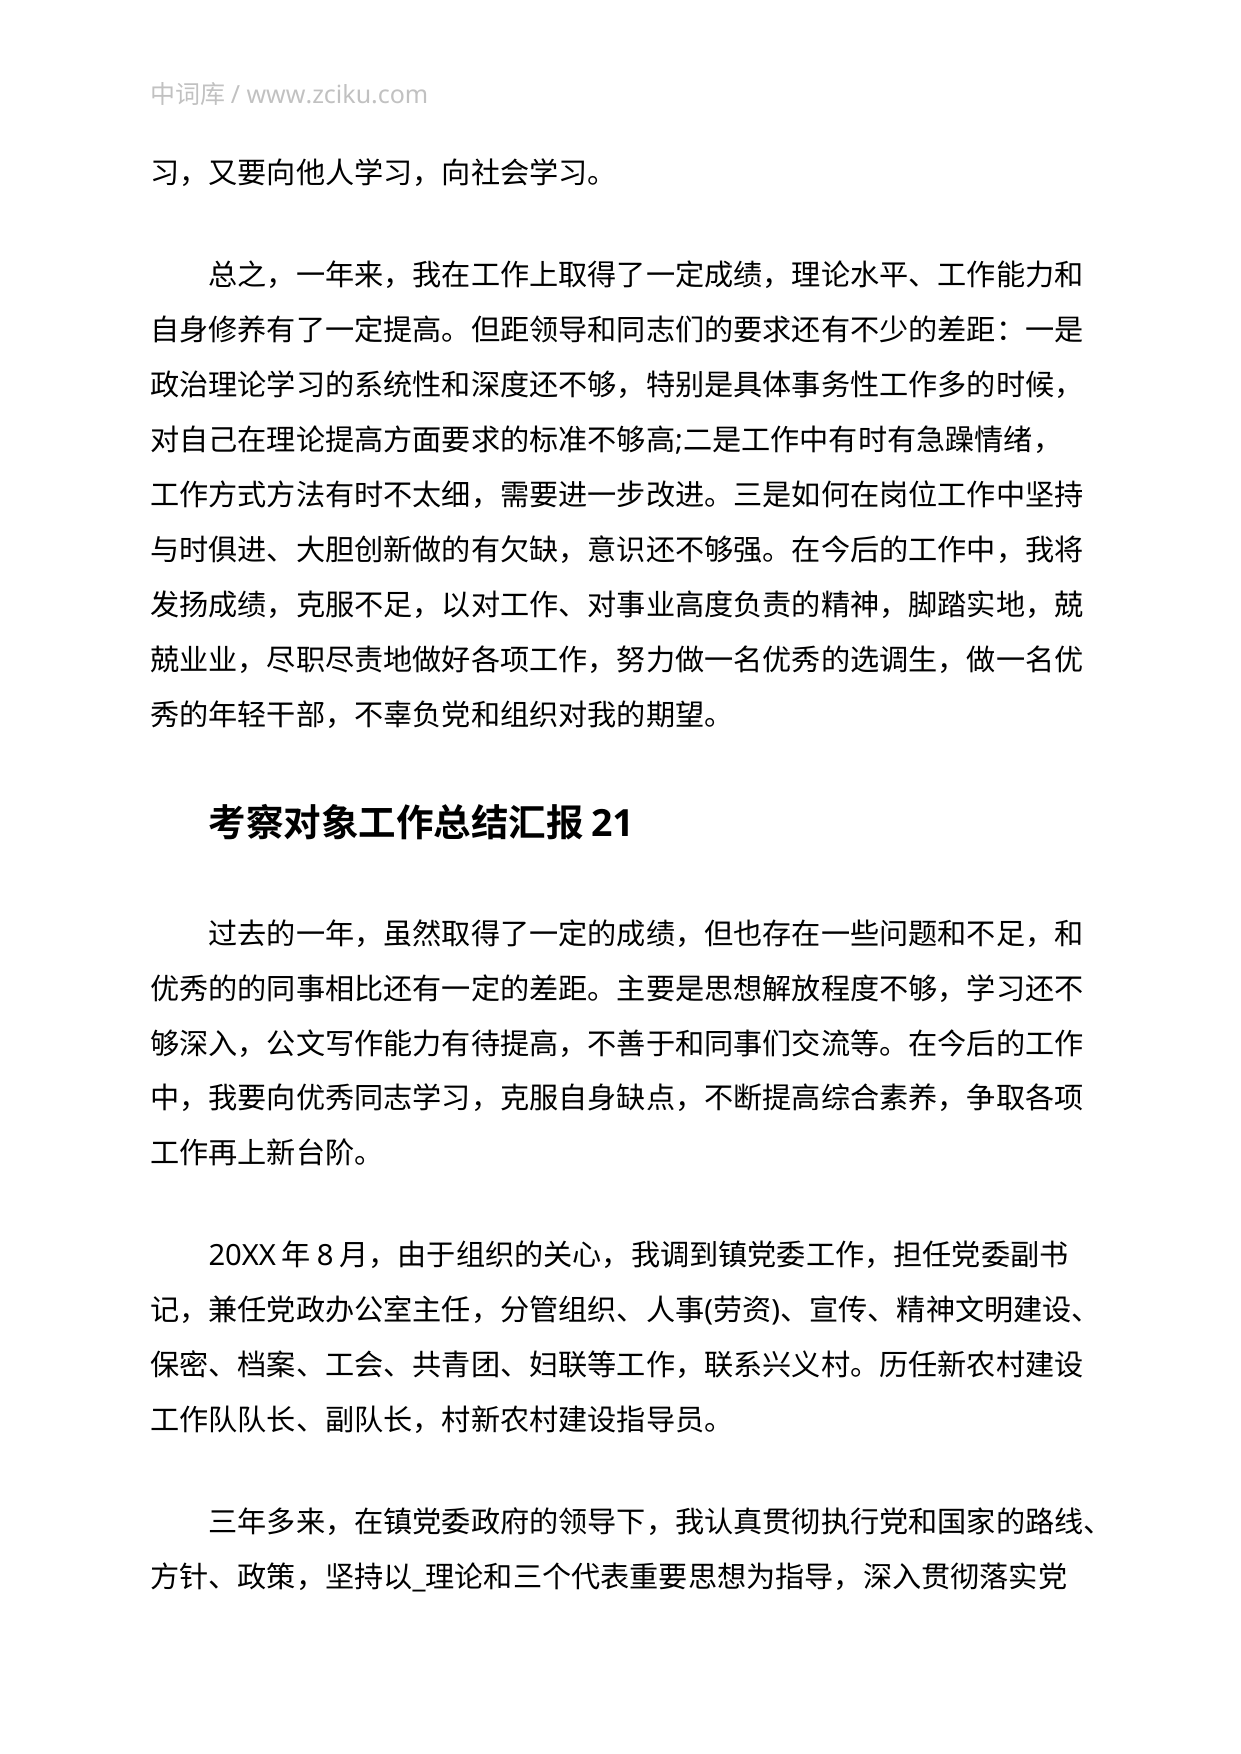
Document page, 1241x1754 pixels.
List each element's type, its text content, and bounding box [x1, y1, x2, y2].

text 总之，一年来，我在工作上取得了一定成绩，理论水平、工作能力和自身修养有了一定提高。但距领导和同志们的要求还有不少的差距：一是政治理论学习的系统性和深度还不够，特别是具体事务性工作多的时候，对自己在理论提高方面要求的标准不够高;二是工作中有时有急躁情绪，工作方式方法有时不太细，需要进一步改进。三是如何在岗位工作中坚持与时俱进、大胆创新做的有欠缺，意识还不够强。在今后的工作中，我将发扬成绩，克服不足，以对工作、对事业高度负责的精神，脚踏实地，兢兢业业，尽职尽责地做好各项工作，努力做一名优秀的选调生，做一名优秀的年轻干部，不辜负党和组织对我的期望。 [150, 252, 1090, 733]
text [150, 150, 1090, 192]
text 考察对象工作总结汇报21 [150, 793, 1090, 847]
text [150, 1498, 1090, 1596]
text 20XX年8月，由于组织的关心，我调到镇党委工作，担任党委副书记，兼任党政办公室主任，分管组织、人事(劳资)、宣传、精神文明建设、保密、档案、工会、共青团、妇联等工作，联系兴义村。历任新农村建设工作队队长、副队长，村新农村建设指导员。 [150, 1232, 1090, 1439]
text 过去的一年，虽然取得了一定的成绩，但也存在一些问题和不足，和优秀的的同事相比还有一定的差距。主要是思想解放程度不够，学习还不够深入，公文写作能力有待提高，不善于和同事们交流等。在今后的工作中，我要向优秀同志学习，克服自身缺点，不断提高综合素养，争取各项工作再上新台阶。 [150, 910, 1090, 1172]
